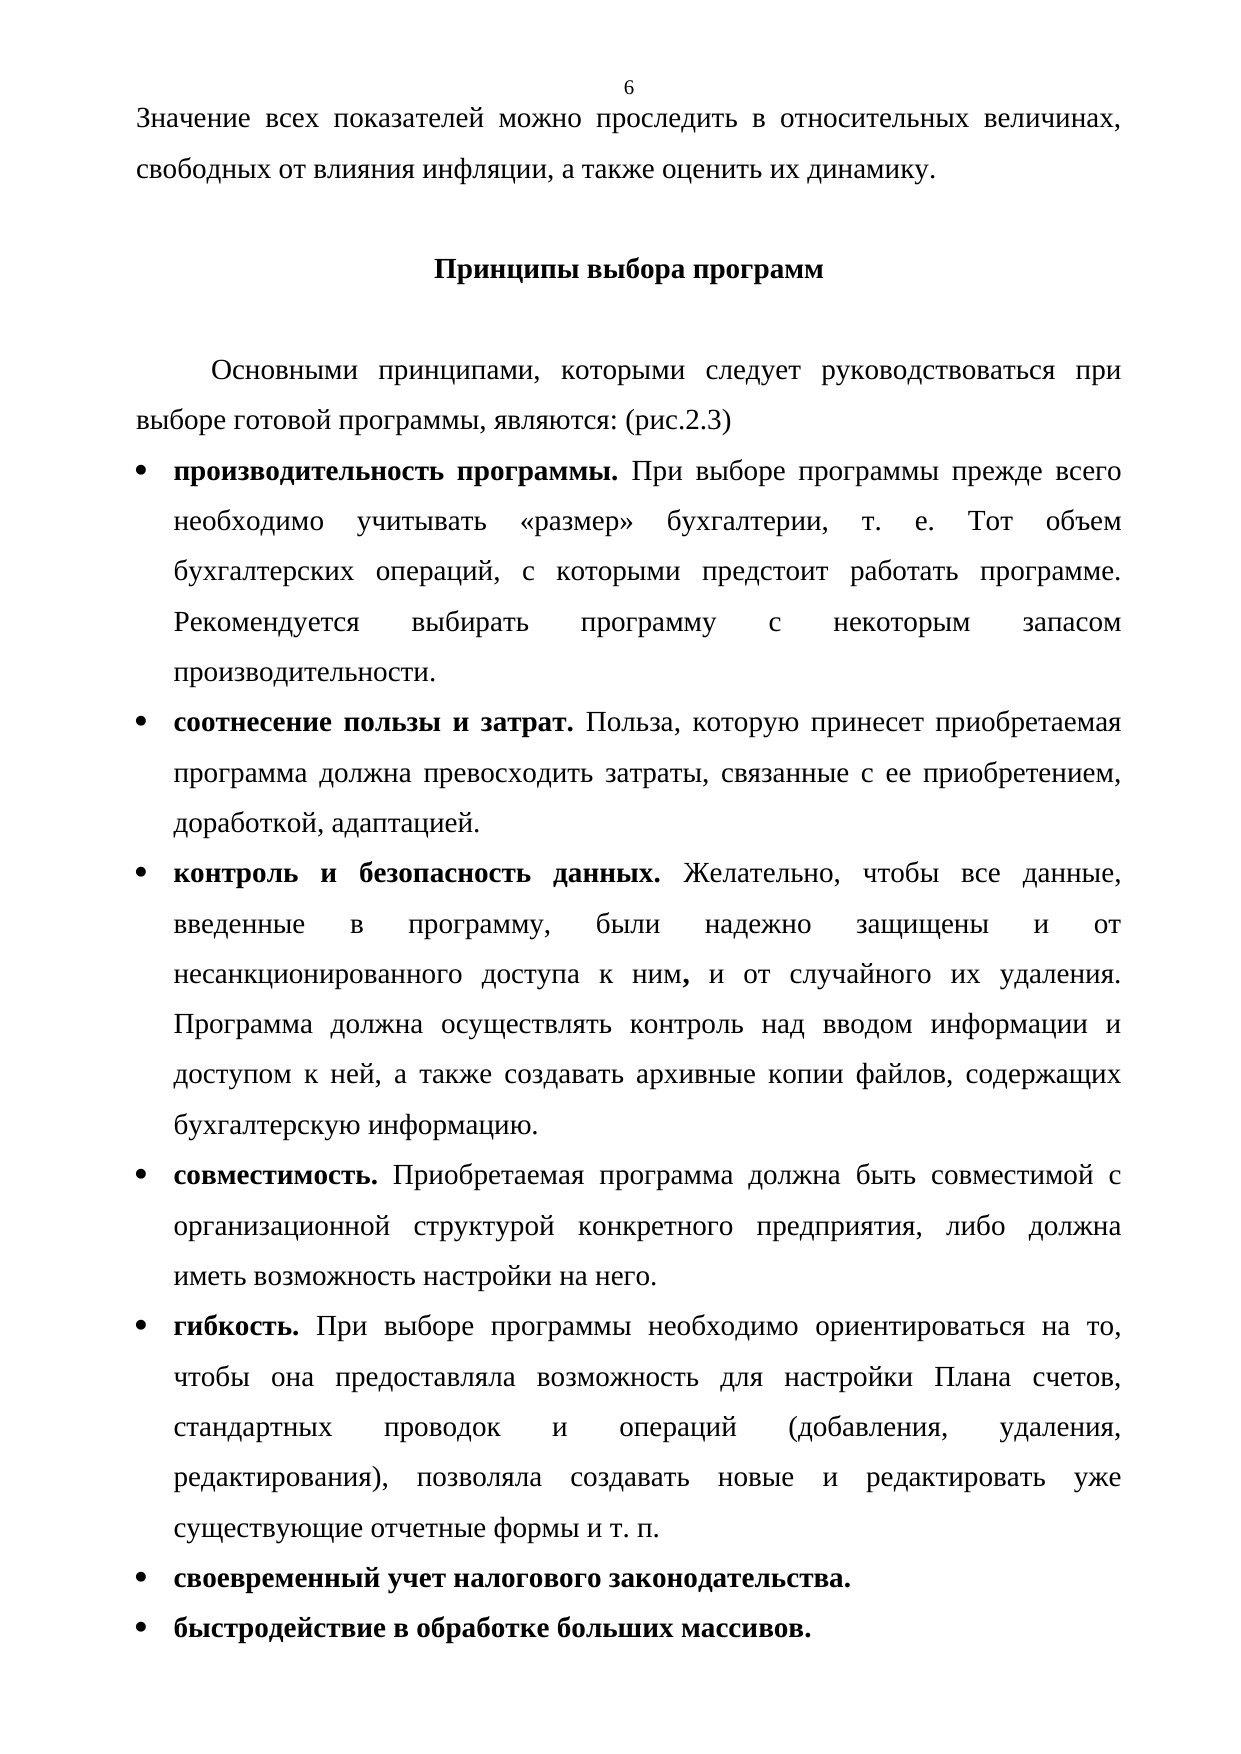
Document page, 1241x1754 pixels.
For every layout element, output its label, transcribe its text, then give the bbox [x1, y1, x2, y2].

list своевременный учет налогового законодательства. [136, 1560, 1122, 1594]
list контроль и безопасность данных. Желательно, чтобы все данные, введенные в программу, были надежно защищены и от несанкционированного доступа к ним, и от случайного их удаления. Программа должна осуществлять контроль над вводом информации и доступом к ней, а также создавать архивные копии файлов, содержащих бухгалтерскую информацию. [136, 855, 1122, 1141]
list совместимость. Приобретаемая программа должна быть совместимой с организационной структурой конкретного предприятия, либо должна иметь возможность настройки на него. [136, 1157, 1122, 1292]
list соотнесение пользы и затрат. Польза, которую принесет приобретаемая программа должна превосходить затраты, связанные с ее приобретением, доработкой, адаптацией. [136, 704, 1122, 838]
text Основными принципами, которыми следует руководствоваться при выборе готовой программы, являются: (рис.2.3) [136, 352, 1122, 436]
list производительность программы. При выборе программы прежде всего необходимо учитывать «размер» бухгалтерии, т. е. Тот объем бухгалтерских операций, с которыми предстоит работать программе. Рекомендуется выбирать программу с некоторым запасом производительности. [136, 453, 1122, 687]
list быстродействие в обработке больших массивов. [136, 1610, 1122, 1644]
text Значение всех показателей можно проследить в относительных величинах, свободных от влияния инфляции, а также оценить их динамику. [136, 100, 1122, 184]
text Принципы выбора программ [136, 251, 1122, 285]
list гибкость. При выборе программы необходимо ориентироваться на то, чтобы она предоставляла возможность для настройки Плана счетов, стандартных проводок и операций (добавления, удаления, редактирования), позволяла создавать новые и редактировать уже существующие отчетные формы и т. п. [136, 1308, 1122, 1543]
